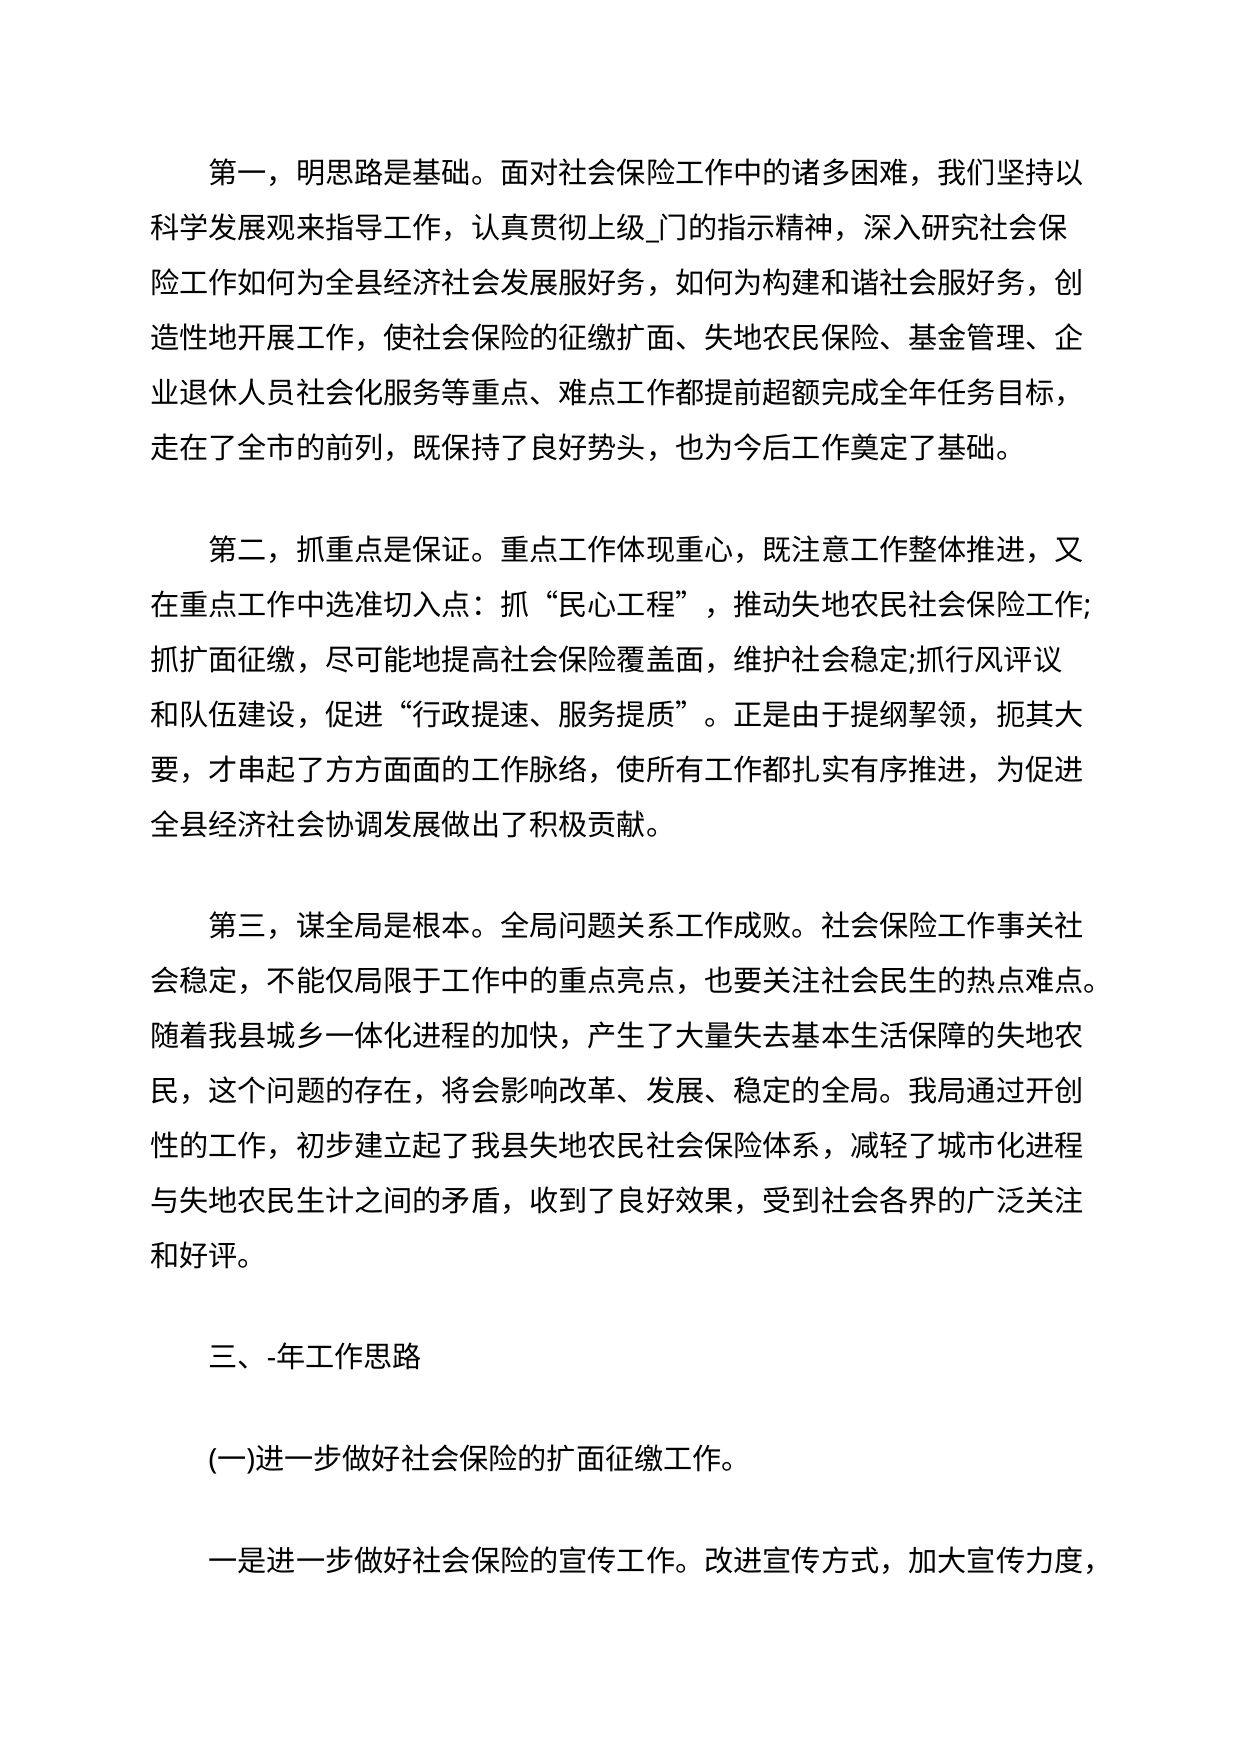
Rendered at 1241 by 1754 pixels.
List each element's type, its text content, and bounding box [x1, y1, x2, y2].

text 三、-年工作思路 [150, 1334, 1090, 1376]
text 第三，谋全局是根本。全局问题关系工作成败。社会保险工作事关社会稳定，不能仅局限于工作中的重点亮点，也要关注社会民生的热点难点。随着我县城乡一体化进程的加快，产生了大量失去基本生活保障的失地农民，这个问题的存在，将会影响改革、发展、稳定的全局。我局通过开创性的工作，初步建立起了我县失地农民社会保险体系，减轻了城市化进程与失地农民生计之间的矛盾，收到了良好效果，受到社会各界的广泛关注和好评。 [150, 903, 1090, 1274]
text 第一，明思路是基础。面对社会保险工作中的诸多困难，我们坚持以科学发展观来指导工作，认真贯彻上级_门的指示精神，深入研究社会保险工作如何为全县经济社会发展服好务，如何为构建和谐社会服好务，创造性地开展工作，使社会保险的征缴扩面、失地农民保险、基金管理、企业退休人员社会化服务等重点、难点工作都提前超额完成全年任务目标，走在了全市的前列，既保持了良好势头，也为今后工作奠定了基础。 [150, 150, 1090, 467]
text 第二，抓重点是保证。重点工作体现重心，既注意工作整体推进，又在重点工作中选准切入点：抓“民心工程”，推动失地农民社会保险工作;抓扩面征缴，尽可能地提高社会保险覆盖面，维护社会稳定;抓行风评议和队伍建设，促进“行政提速、服务提质”。正是由于提纲挈领，扼其大要，才串起了方方面面的工作脉络，使所有工作都扎实有序推进，为促进全县经济社会协调发展做出了积极贡献。 [150, 526, 1090, 843]
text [150, 1538, 1090, 1580]
text (一)进一步做好社会保险的扩面征缴工作。 [150, 1436, 1090, 1478]
